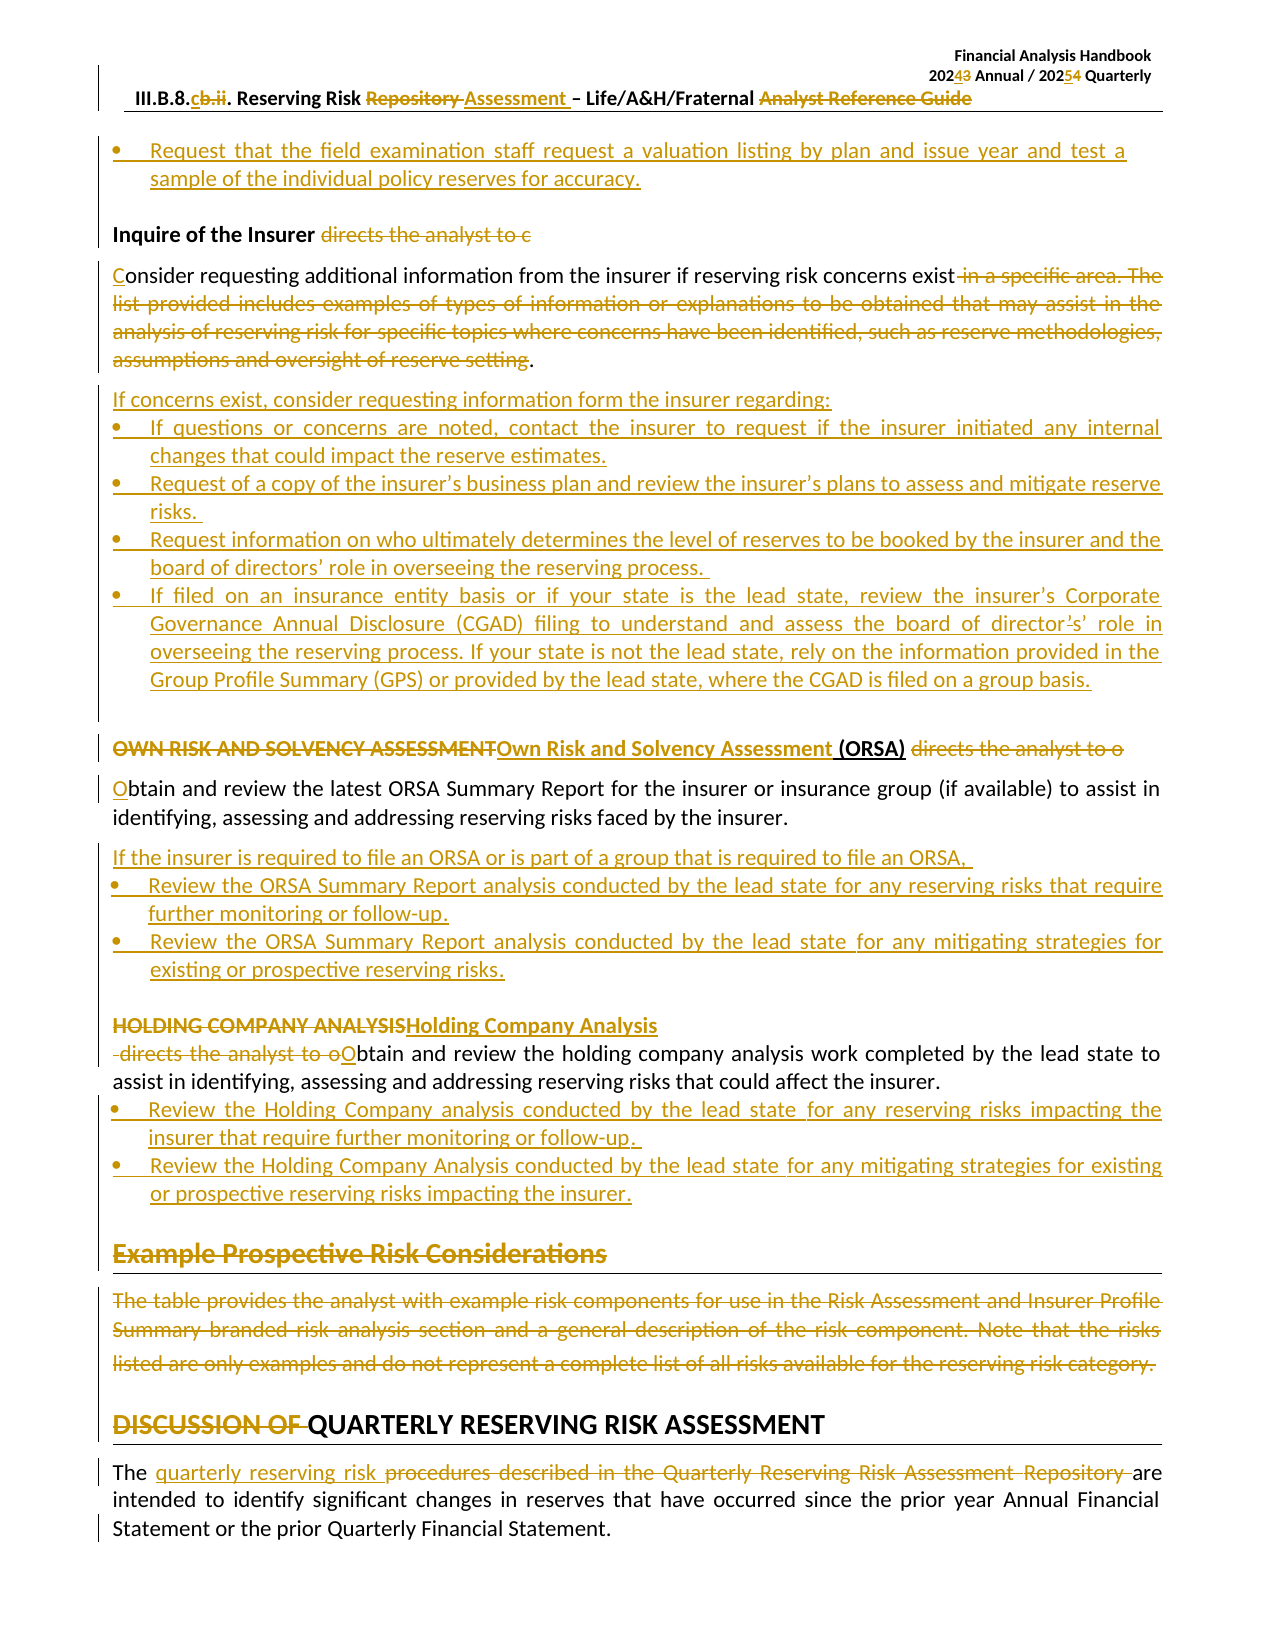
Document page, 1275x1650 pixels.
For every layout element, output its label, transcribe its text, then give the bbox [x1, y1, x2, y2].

text onsider requesting additional information from the insurer if reserving risk concerns exist. [112, 261, 1162, 304]
text (ORSA) [112, 734, 1162, 762]
text Quarterly Reserving Risk Assessment [112, 1406, 1162, 1445]
text Inquire of the Insurer [112, 220, 1162, 248]
text The are intended to identify significant changes in reserves that have occurred since the prior year Annual Financial Statement or the prior Quarterly Financial Statement. [112, 1458, 1162, 1542]
text btain and review the latest ORSA Summary Report for the insurer or insurance group (if available) to assist in identifying, assessing and addressing reserving risks faced by the insurer. [112, 774, 1162, 831]
text onsider requesting additional information from the insurer if reserving risk concerns exist. [112, 333, 1162, 373]
text onsider requesting additional information from the insurer if reserving risk concerns exist. [112, 305, 1162, 332]
text btain and review the holding company analysis work completed by the lead state to assist in identifying, assessing and addressing reserving risks that could affect the insurer. [112, 1039, 1162, 1095]
